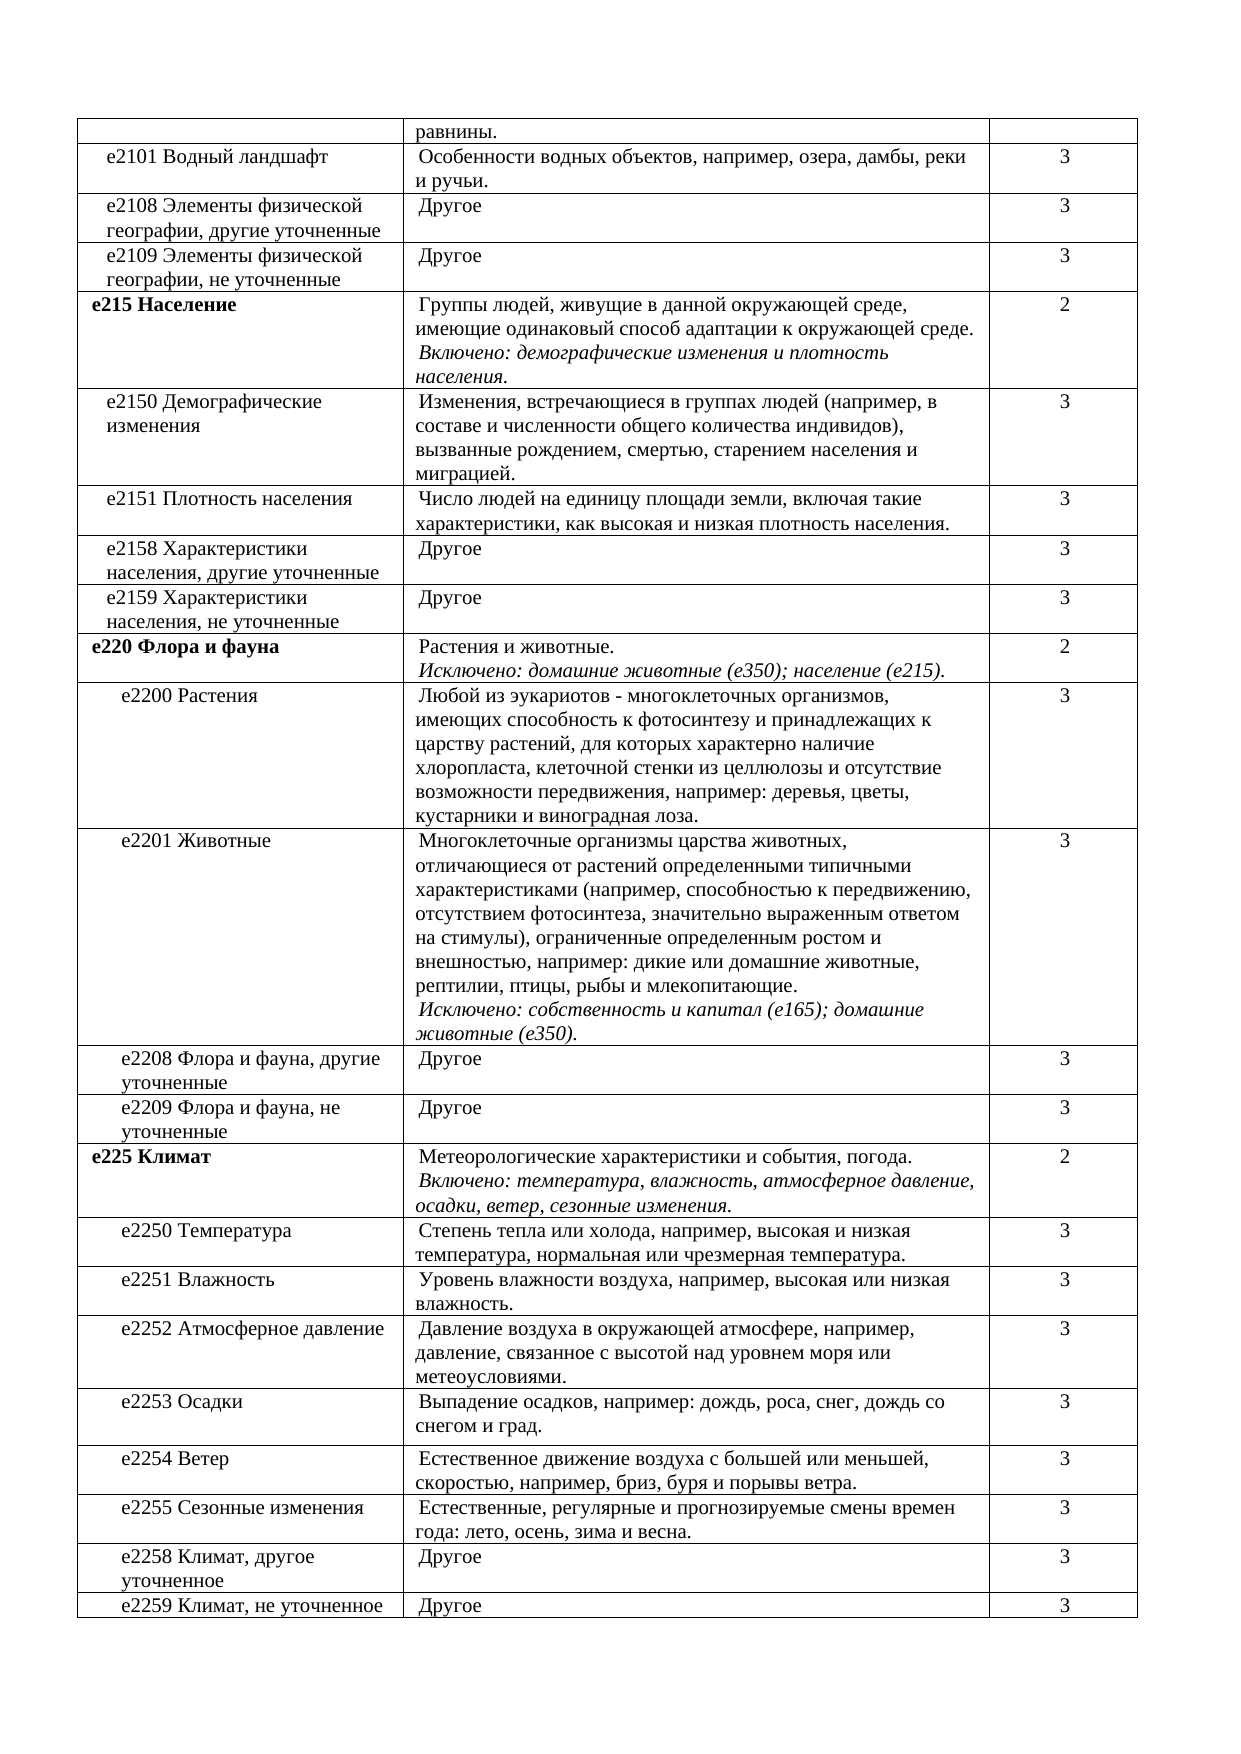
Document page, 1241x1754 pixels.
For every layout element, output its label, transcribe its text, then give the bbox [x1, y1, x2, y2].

table_cell е2251 Влажность [78, 1267, 403, 1315]
table_cell е2250 Температура [78, 1218, 403, 1266]
table_cell 3 [990, 1316, 1137, 1388]
table_cell Любой из эукариотов - многоклеточных организмов, имеющих способность к фотосинтезу и принадлежащих к царству растений, для которых характерно наличие хлоропласта, клеточной стенки из целлюлозы и отсутствие возможности передвижения, например: деревья, цветы, кустарники и виноградная лоза. [404, 683, 989, 827]
table_cell Уровень влажности воздуха, например, высокая или низкая влажность. [404, 1267, 989, 1315]
table_cell Другое [404, 1095, 989, 1143]
table_cell е2209 Флора и фауна, не уточненные [78, 1095, 403, 1143]
table_cell е2258 Климат, другое уточненное [78, 1544, 403, 1592]
table_cell 2 [990, 634, 1137, 682]
table_cell Другое [404, 1544, 989, 1592]
table_cell 3 [990, 1218, 1137, 1266]
table_cell Метеорологические характеристики и события, погода. Включено: температура, влажность, атмосферное давление, осадки, ветер, сезонные изменения. [404, 1144, 989, 1217]
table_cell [404, 119, 989, 143]
table_cell е225 Климат [78, 1144, 403, 1217]
table_cell Выпадение осадков, например: дождь, роса, снег, дождь со снегом и град. [404, 1389, 989, 1444]
table_cell 3 [990, 585, 1137, 633]
table_cell Другое [404, 536, 989, 584]
table_cell Особенности водных объектов, например, озера, дамбы, реки и ручьи. [404, 144, 989, 192]
table_cell 3 [990, 1495, 1137, 1543]
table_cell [78, 119, 403, 143]
table_cell е2252 Атмосферное давление [78, 1316, 403, 1388]
table_cell 3 [990, 119, 1137, 143]
table_cell Многоклеточные организмы царства животных, отличающиеся от растений определенными типичными характеристиками (например, способностью к передвижению, отсутствием фотосинтеза, значительно выраженным ответом на стимулы), ограниченные определенным ростом и внешностью, например: дикие или домашние животные, рептилии, птицы, рыбы и млекопитающие. Исключено: собственность и капитал (е165); домашние животные (е350). [404, 829, 989, 1045]
table_cell е215 Население [78, 292, 403, 388]
table_cell е2259 Климат, не уточненное [78, 1593, 403, 1617]
table_cell Естественные, регулярные и прогнозируемые смены времен года: лето, осень, зима и весна. [404, 1495, 989, 1543]
table_cell Другое [404, 1593, 989, 1617]
table_cell 3 [990, 243, 1137, 291]
table_cell 3 [990, 486, 1137, 534]
table_cell Давление воздуха в окружающей атмосфере, например, давление, связанное с высотой над уровнем моря или метеоусловиями. [404, 1316, 989, 1388]
table_cell Другое [404, 194, 989, 242]
table_cell 3 [990, 683, 1137, 827]
table_cell Другое [404, 1046, 989, 1094]
table_cell 2 [990, 292, 1137, 388]
table_cell 3 [990, 194, 1137, 242]
table_cell е2253 Осадки [78, 1389, 403, 1444]
table_cell е2201 Животные [78, 829, 403, 1045]
table_cell е2151 Плотность населения [78, 486, 403, 534]
table_cell е2150 Демографические изменения [78, 389, 403, 485]
table_cell е2254 Ветер [78, 1446, 403, 1494]
table_cell 3 [990, 536, 1137, 584]
table_cell 2 [990, 1144, 1137, 1217]
table_cell 3 [990, 1593, 1137, 1617]
table_cell е2109 Элементы физической географии, не уточненные [78, 243, 403, 291]
table_cell 3 [990, 389, 1137, 485]
table_cell Другое [404, 585, 989, 633]
table_cell Естественное движение воздуха с большей или меньшей, скоростью, например, бриз, буря и порывы ветра. [404, 1446, 989, 1494]
table_cell 3 [990, 829, 1137, 1045]
table_cell е2101 Водный ландшафт [78, 144, 403, 192]
table_cell Число людей на единицу площади земли, включая такие характеристики, как высокая и низкая плотность населения. [404, 486, 989, 534]
table_cell 3 [990, 144, 1137, 192]
table_cell 3 [990, 1446, 1137, 1494]
table_cell 3 [990, 1267, 1137, 1315]
table_cell Степень тепла или холода, например, высокая и низкая температура, нормальная или чрезмерная температура. [404, 1218, 989, 1266]
table_cell 3 [990, 1389, 1137, 1444]
table_cell 3 [990, 1544, 1137, 1592]
table_cell е2158 Характеристики населения, другие уточненные [78, 536, 403, 584]
table_cell Группы людей, живущие в данной окружающей среде, имеющие одинаковый способ адаптации к окружающей среде. Включено: демографические изменения и плотность населения. [404, 292, 989, 388]
table_cell е2255 Сезонные изменения [78, 1495, 403, 1543]
table_cell е2108 Элементы физической географии, другие уточненные [78, 194, 403, 242]
table_cell е2159 Характеристики населения, не уточненные [78, 585, 403, 633]
table_cell Изменения, встречающиеся в группах людей (например, в составе и численности общего количества индивидов), вызванные рождением, смертью, старением населения и миграцией. [404, 389, 989, 485]
table_cell е220 Флора и фауна [78, 634, 403, 682]
table_cell 3 [990, 1046, 1137, 1094]
table_cell Другое [404, 243, 989, 291]
table_cell е2200 Растения [78, 683, 403, 827]
table_cell е2208 Флора и фауна, другие уточненные [78, 1046, 403, 1094]
table_cell Растения и животные. Исключено: домашние животные (е350); население (е215). [404, 634, 989, 682]
table_cell 3 [990, 1095, 1137, 1143]
